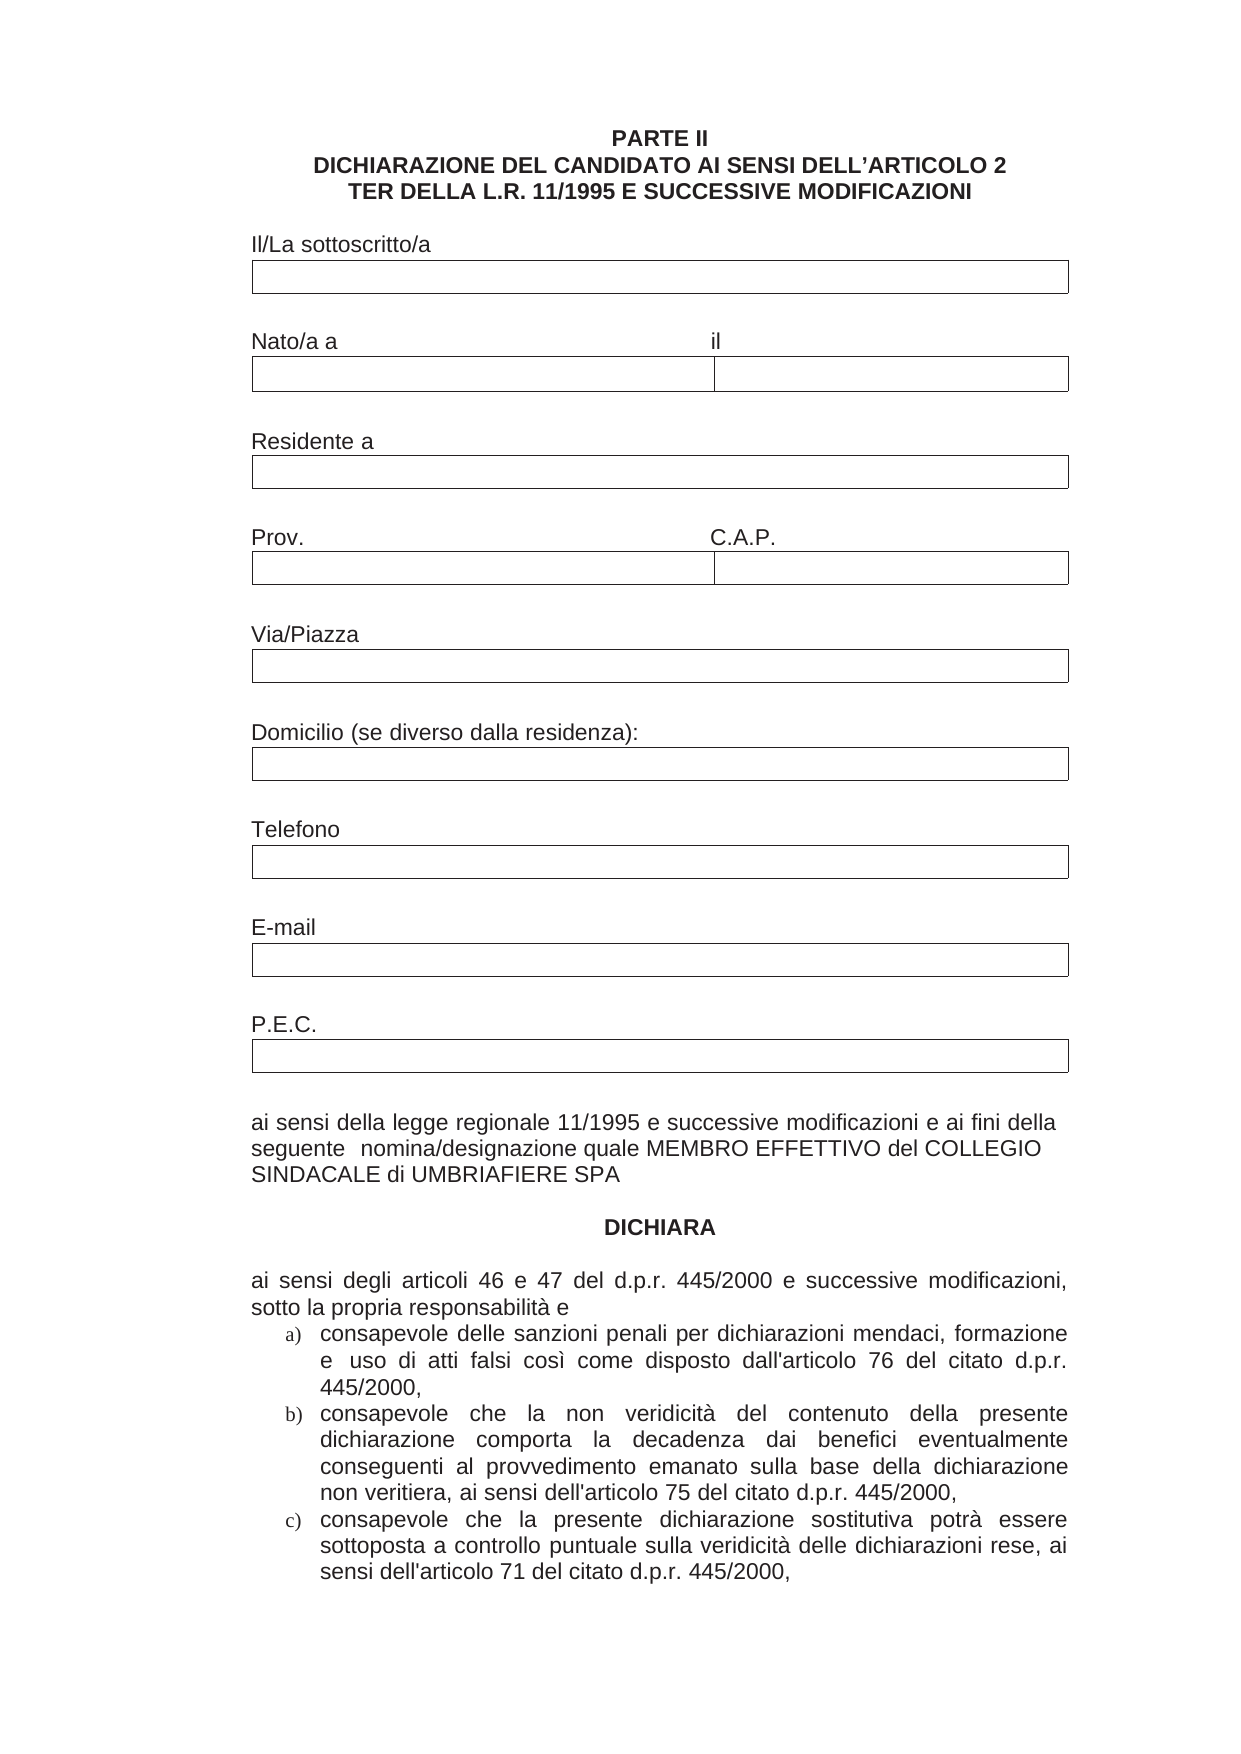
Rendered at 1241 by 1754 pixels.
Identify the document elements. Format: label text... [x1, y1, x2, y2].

text Il/La sottoscritto/a [251, 231, 1165, 258]
text Telefono [251, 816, 1165, 843]
text DICHIARAZIONE DEL CANDIDATO AI SENSI DELL’ARTICOLO 2 TER DELLA L.R. 11/1995 E SUCCESSIVE MODIFICAZIONI [311, 152, 1009, 204]
text E-mail [251, 914, 1165, 941]
text Residente a [251, 428, 1165, 454]
subtitle DICHIARA [176, 1214, 1143, 1240]
text Domicilio (se diverso dalla residenza): [251, 718, 1165, 745]
list consapevole che la non veridicità del contenuto della presente dichiarazione comporta la decadenza dai benefici eventualmente conseguenti al provvedimento emanato sulla base della dichiarazione non veritiera, ai sensi dell'articolo 75 del citato d.p.r. 445/2000, [285, 1400, 1068, 1506]
text P.E.C. [251, 1011, 1165, 1037]
subtitle PARTE II [176, 125, 1143, 151]
text Via/Piazza [251, 621, 1165, 647]
text ai sensi della legge regionale 11/1995 e successive modificazioni e ai fini della seguente nomina/designazione quale MEMBRO EFFETTIVO del COLLEGIO SINDACALE di UMBRIAFIERE SPA [251, 1109, 1126, 1188]
list consapevole che la presente dichiarazione sostitutiva potrà essere sottoposta a controllo puntuale sulla veridicità delle dichiarazioni rese, ai sensi dell'articolo 71 del citato d.p.r. 445/2000, [285, 1506, 1068, 1584]
text Prov. C.A.P. [251, 524, 1165, 551]
list consapevole delle sanzioni penali per dichiarazioni mendaci, formazione e uso di atti falsi così come disposto dall'articolo 76 del citato d.p.r. 445/2000, [285, 1320, 1068, 1400]
text Nato/a a il [251, 328, 1165, 354]
text ai sensi degli articoli 46 e 47 del d.p.r. 445/2000 e successive modificazioni, sotto la propria responsabilità e [251, 1267, 1068, 1320]
